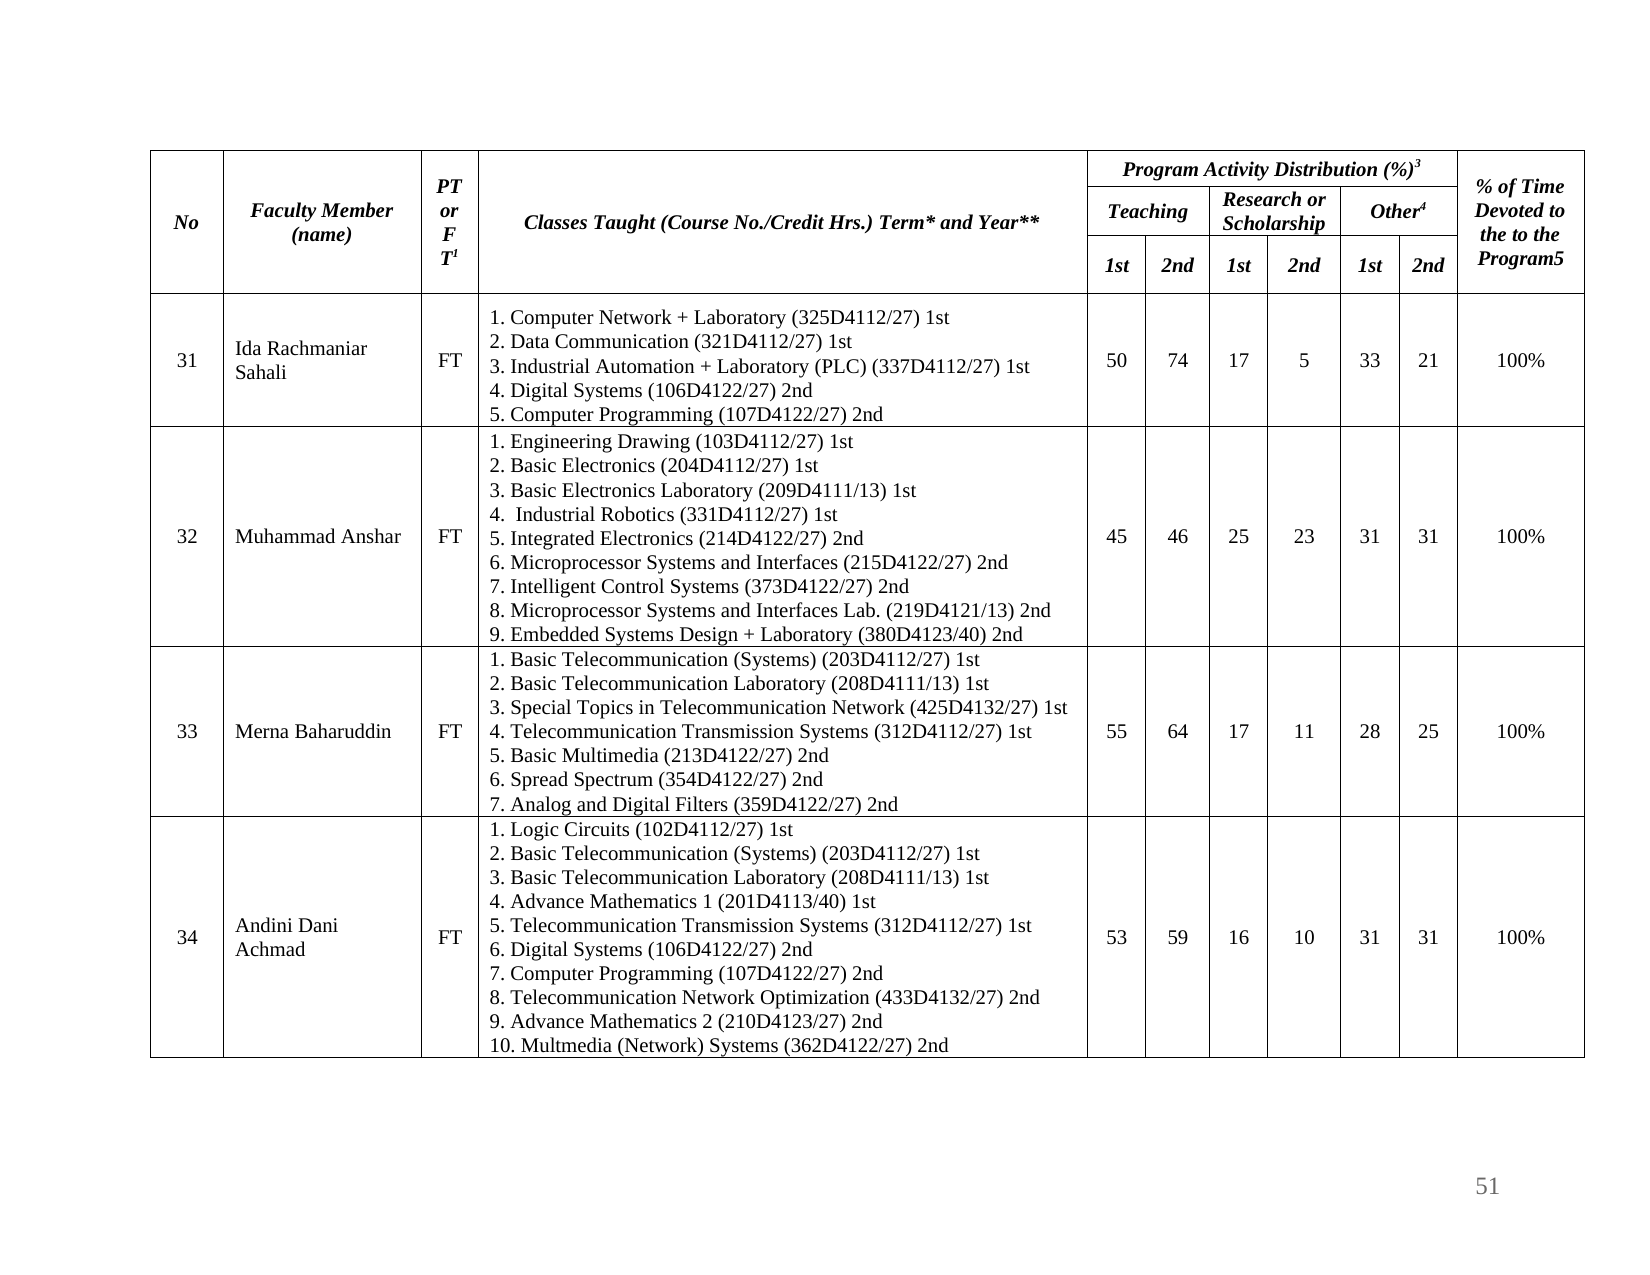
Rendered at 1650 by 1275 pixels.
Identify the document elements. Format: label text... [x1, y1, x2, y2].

table_header PT or FT1 [422, 151, 478, 293]
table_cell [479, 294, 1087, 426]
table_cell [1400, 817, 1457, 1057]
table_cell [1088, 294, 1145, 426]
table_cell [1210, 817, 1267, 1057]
table_cell 2nd [1268, 236, 1340, 293]
table_cell 2nd [1146, 236, 1209, 293]
table_cell 1st [1341, 236, 1399, 293]
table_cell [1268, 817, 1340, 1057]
table_cell 2nd [1400, 236, 1457, 293]
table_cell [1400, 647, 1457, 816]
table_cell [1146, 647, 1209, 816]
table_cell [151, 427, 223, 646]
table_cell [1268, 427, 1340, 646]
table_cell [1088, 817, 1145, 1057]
table_cell Other4 [1341, 187, 1457, 235]
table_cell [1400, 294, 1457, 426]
table_cell 1st [1088, 236, 1145, 293]
table_header Faculty Member (name) [224, 151, 421, 293]
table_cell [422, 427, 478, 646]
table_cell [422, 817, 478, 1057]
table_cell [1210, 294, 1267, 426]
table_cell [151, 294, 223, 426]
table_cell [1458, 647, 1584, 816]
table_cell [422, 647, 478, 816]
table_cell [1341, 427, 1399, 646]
table_header No [151, 151, 223, 293]
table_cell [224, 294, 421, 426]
table_cell Research or Scholarship [1210, 187, 1340, 235]
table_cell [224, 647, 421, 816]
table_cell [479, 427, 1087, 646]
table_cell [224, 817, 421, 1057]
table_header Classes Taught (Course No./Credit Hrs.) Term* and Year** [479, 151, 1087, 293]
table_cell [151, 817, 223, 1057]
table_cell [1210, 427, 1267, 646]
table_cell 1st [1210, 236, 1267, 293]
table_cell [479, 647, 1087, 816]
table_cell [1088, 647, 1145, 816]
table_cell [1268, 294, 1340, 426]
table_header % of Time Devoted to the to the Program5 [1458, 151, 1584, 293]
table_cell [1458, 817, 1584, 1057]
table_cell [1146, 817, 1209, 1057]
table_header Program Activity Distribution (%)3 [1088, 151, 1457, 186]
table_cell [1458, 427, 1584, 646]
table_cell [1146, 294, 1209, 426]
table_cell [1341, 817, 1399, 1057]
table_cell Teaching [1088, 187, 1209, 235]
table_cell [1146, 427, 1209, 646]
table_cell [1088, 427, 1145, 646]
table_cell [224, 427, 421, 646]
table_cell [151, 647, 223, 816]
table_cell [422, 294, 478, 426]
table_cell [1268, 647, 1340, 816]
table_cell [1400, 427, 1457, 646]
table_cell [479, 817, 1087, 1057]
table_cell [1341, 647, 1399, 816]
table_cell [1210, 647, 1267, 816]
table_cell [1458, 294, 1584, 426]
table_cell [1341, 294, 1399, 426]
